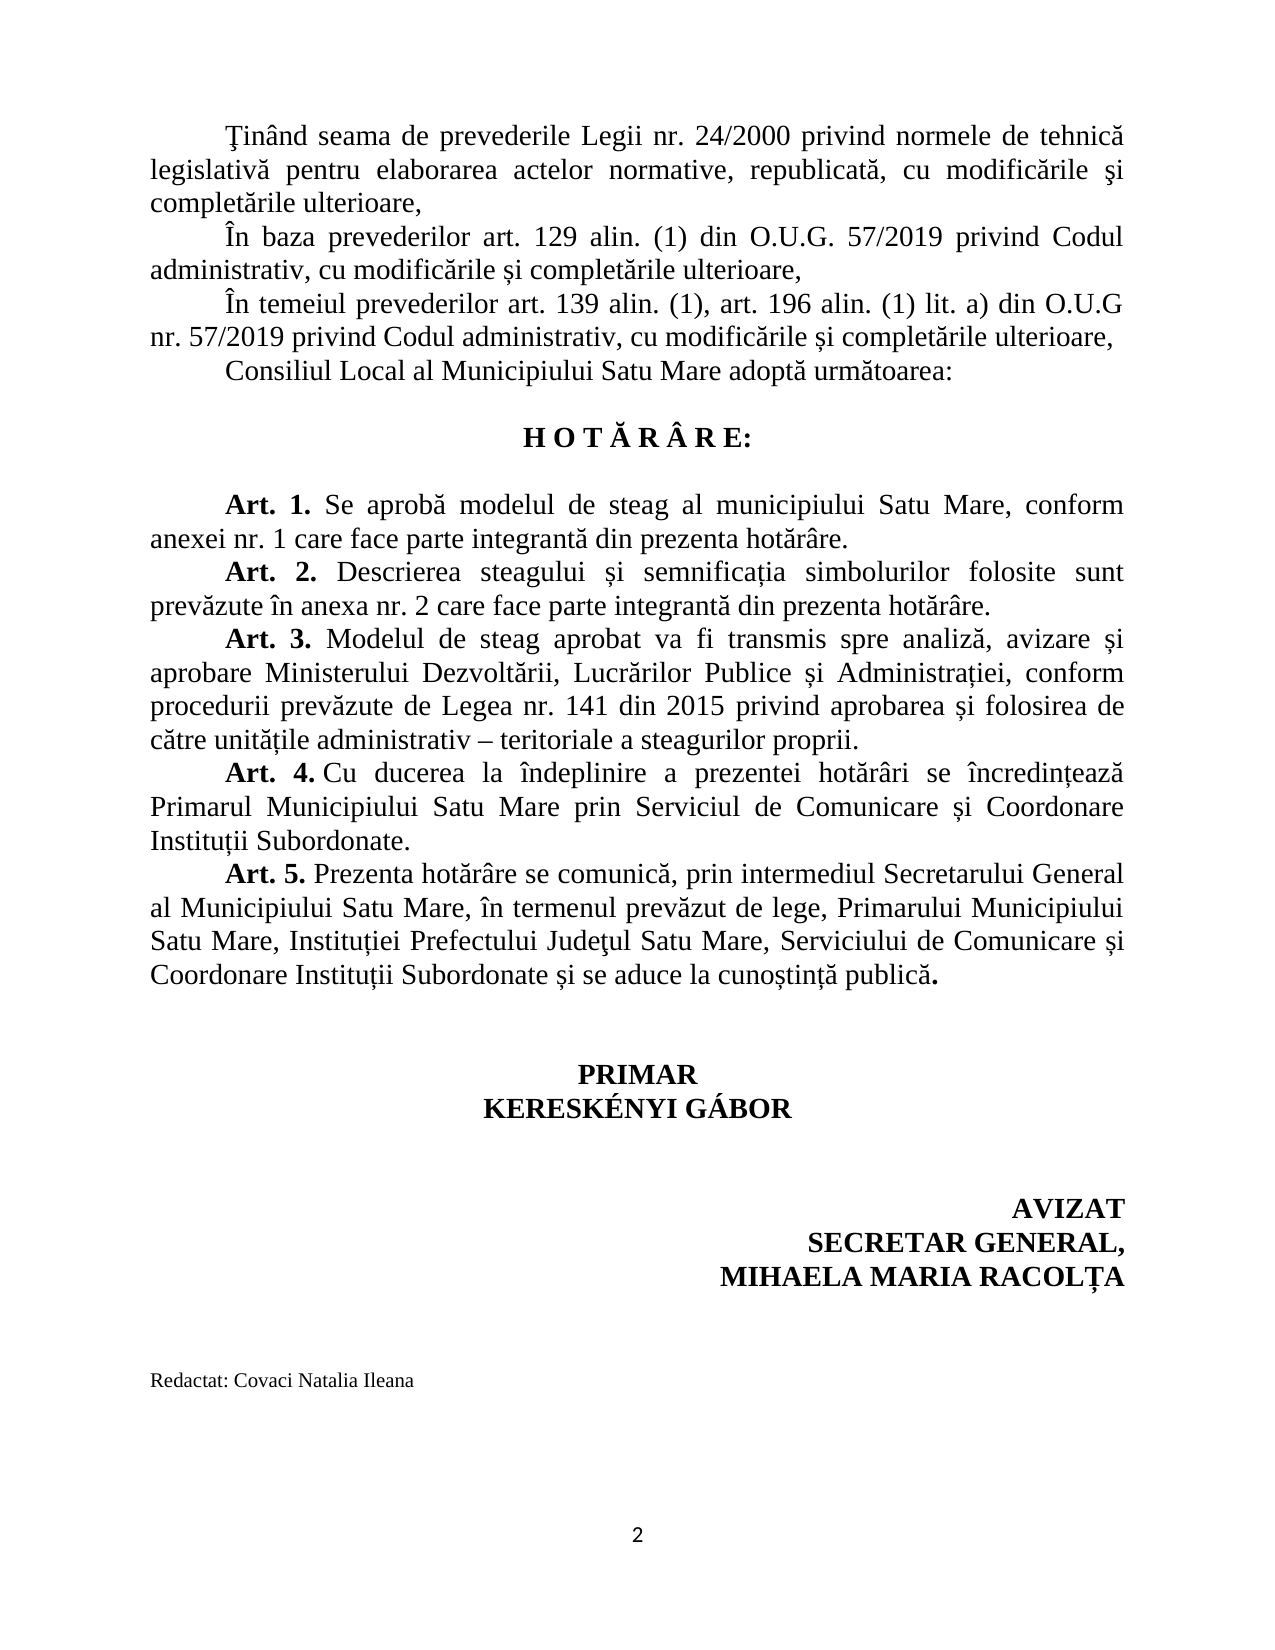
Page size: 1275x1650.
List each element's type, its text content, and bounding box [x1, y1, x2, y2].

text H O T Ă R Â R E: [150, 420, 1125, 454]
text KERESKÉNYI GÁBOR [150, 1091, 1125, 1124]
text AVIZAT [150, 1192, 1125, 1225]
text Art. 4. Cu ducerea la îndeplinire a prezentei hotărâri se încredințează Primarul Municipiului Satu Mare prin Serviciul de Comunicare și Coordonare Instituții Subordonate. [150, 756, 1125, 856]
text SECRETAR GENERAL, [150, 1225, 1125, 1259]
text Art. 5. Prezenta hotărâre se comunică, prin intermediul Secretarului General al Municipiului Satu Mare, în termenul prevăzut de lege, Primarului Municipiului Satu Mare, Instituției Prefectului Judeţul Satu Mare, Serviciului de Comunicare și Coordonare Instituții Subordonate și se aduce la cunoștință publică. [150, 856, 1125, 990]
text Redactat: Covaci Natalia Ileana [150, 1368, 1125, 1392]
text Ţinând seama de prevederile Legii nr. 24/2000 privind normele de tehnică legislativă pentru elaborarea actelor normative, republicată, cu modificările şi completările ulterioare, [150, 118, 1125, 219]
text PRIMAR [150, 1057, 1125, 1091]
text Art. 1. Se aprobă modelul de steag al municipiului Satu Mare, conform anexei nr. 1 care face parte integrantă din prezenta hotărâre. [150, 487, 1125, 554]
text MIHAELA MARIA RACOLȚA [150, 1259, 1125, 1292]
text În temeiul prevederilor art. 139 alin. (1), art. 196 alin. (1) lit. a) din O.U.G nr. 57/2019 privind Codul administrativ, cu modificările și completările ulterioare, [150, 286, 1125, 353]
text În baza prevederilor art. 129 alin. (1) din O.U.G. 57/2019 privind Codul administrativ, cu modificările și completările ulterioare, [150, 219, 1125, 286]
text Art. 2. Descrierea steagului și semnificația simbolurilor folosite sunt prevăzute în anexa nr. 2 care face parte integrantă din prezenta hotărâre. [150, 554, 1125, 621]
text Consiliul Local al Municipiului Satu Mare adoptă următoarea: [150, 353, 1125, 387]
text Art. 3. Modelul de steag aprobat va fi transmis spre analiză, avizare și aprobare Ministerului Dezvoltării, Lucrărilor Publice și Administrației, conform procedurii prevăzute de Legea nr. 141 din 2015 privind aprobarea și folosirea de către unitățile administrativ – teritoriale a steagurilor proprii. [150, 621, 1125, 756]
